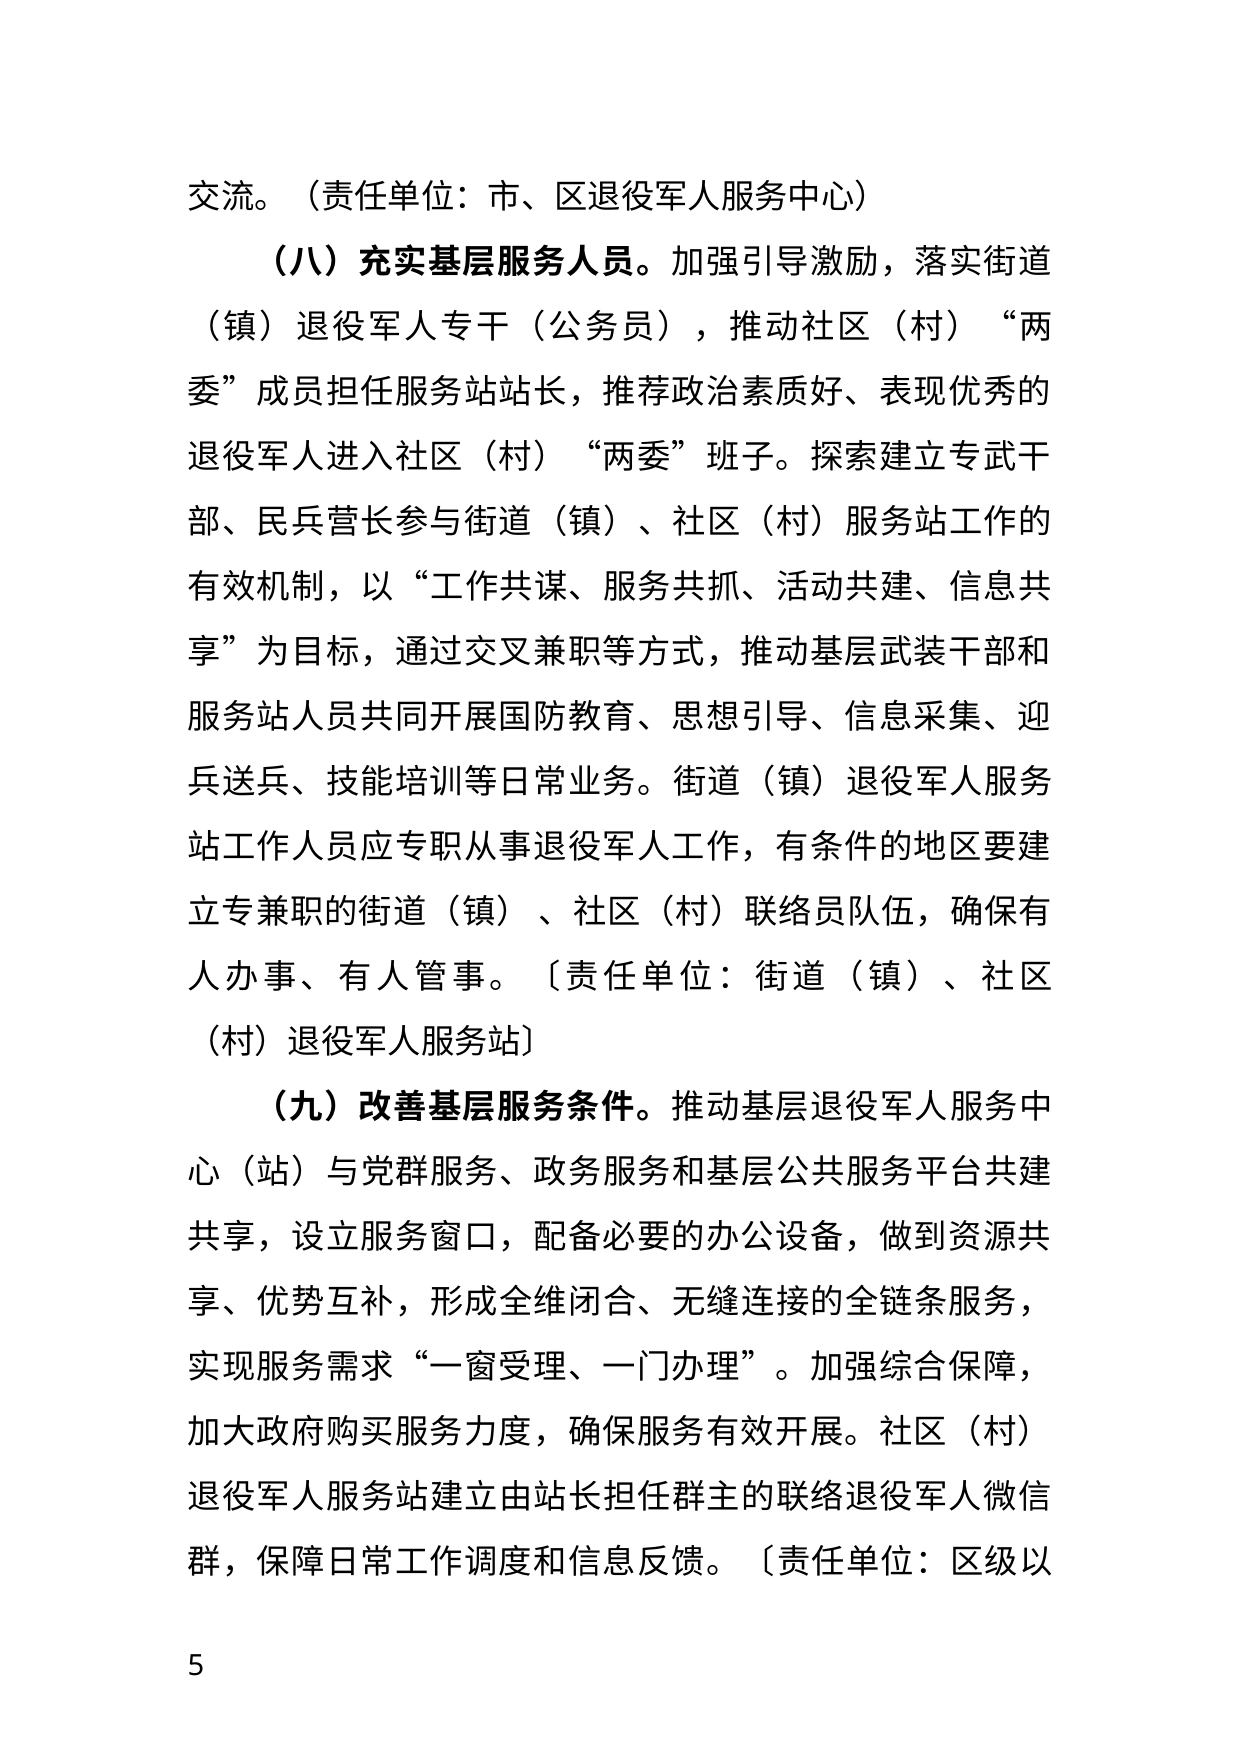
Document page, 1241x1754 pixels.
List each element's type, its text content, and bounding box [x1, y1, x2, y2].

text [187, 162, 1053, 227]
text （八）充实基层服务人员。加强引导激励，落实街道（镇）退役军人专干（公务员），推动社区（村）“两委”成员担任服务站站长，推荐政治素质好、表现优秀的退役军人进入社区（村）“两委”班子。探索建立专武干部、民兵营长参与街道（镇）、社区（村）服务站工作的有效机制，以“工作共谋、服务共抓、活动共建、信息共享”为目标，通过交叉兼职等方式，推动基层武装干部和服务站人员共同开展国防教育、思想引导、信息采集、迎兵送兵、技能培训等日常业务。街道（镇）退役军人服务站工作人员应专职从事退役军人工作，有条件的地区要建立专兼职的街道（镇） 、社区（村）联络员队伍，确保有人办事、有人管事。〔责任单位：街道（镇）、社区（村）退役军人服务站〕 [187, 227, 1053, 1072]
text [187, 1072, 1053, 1592]
